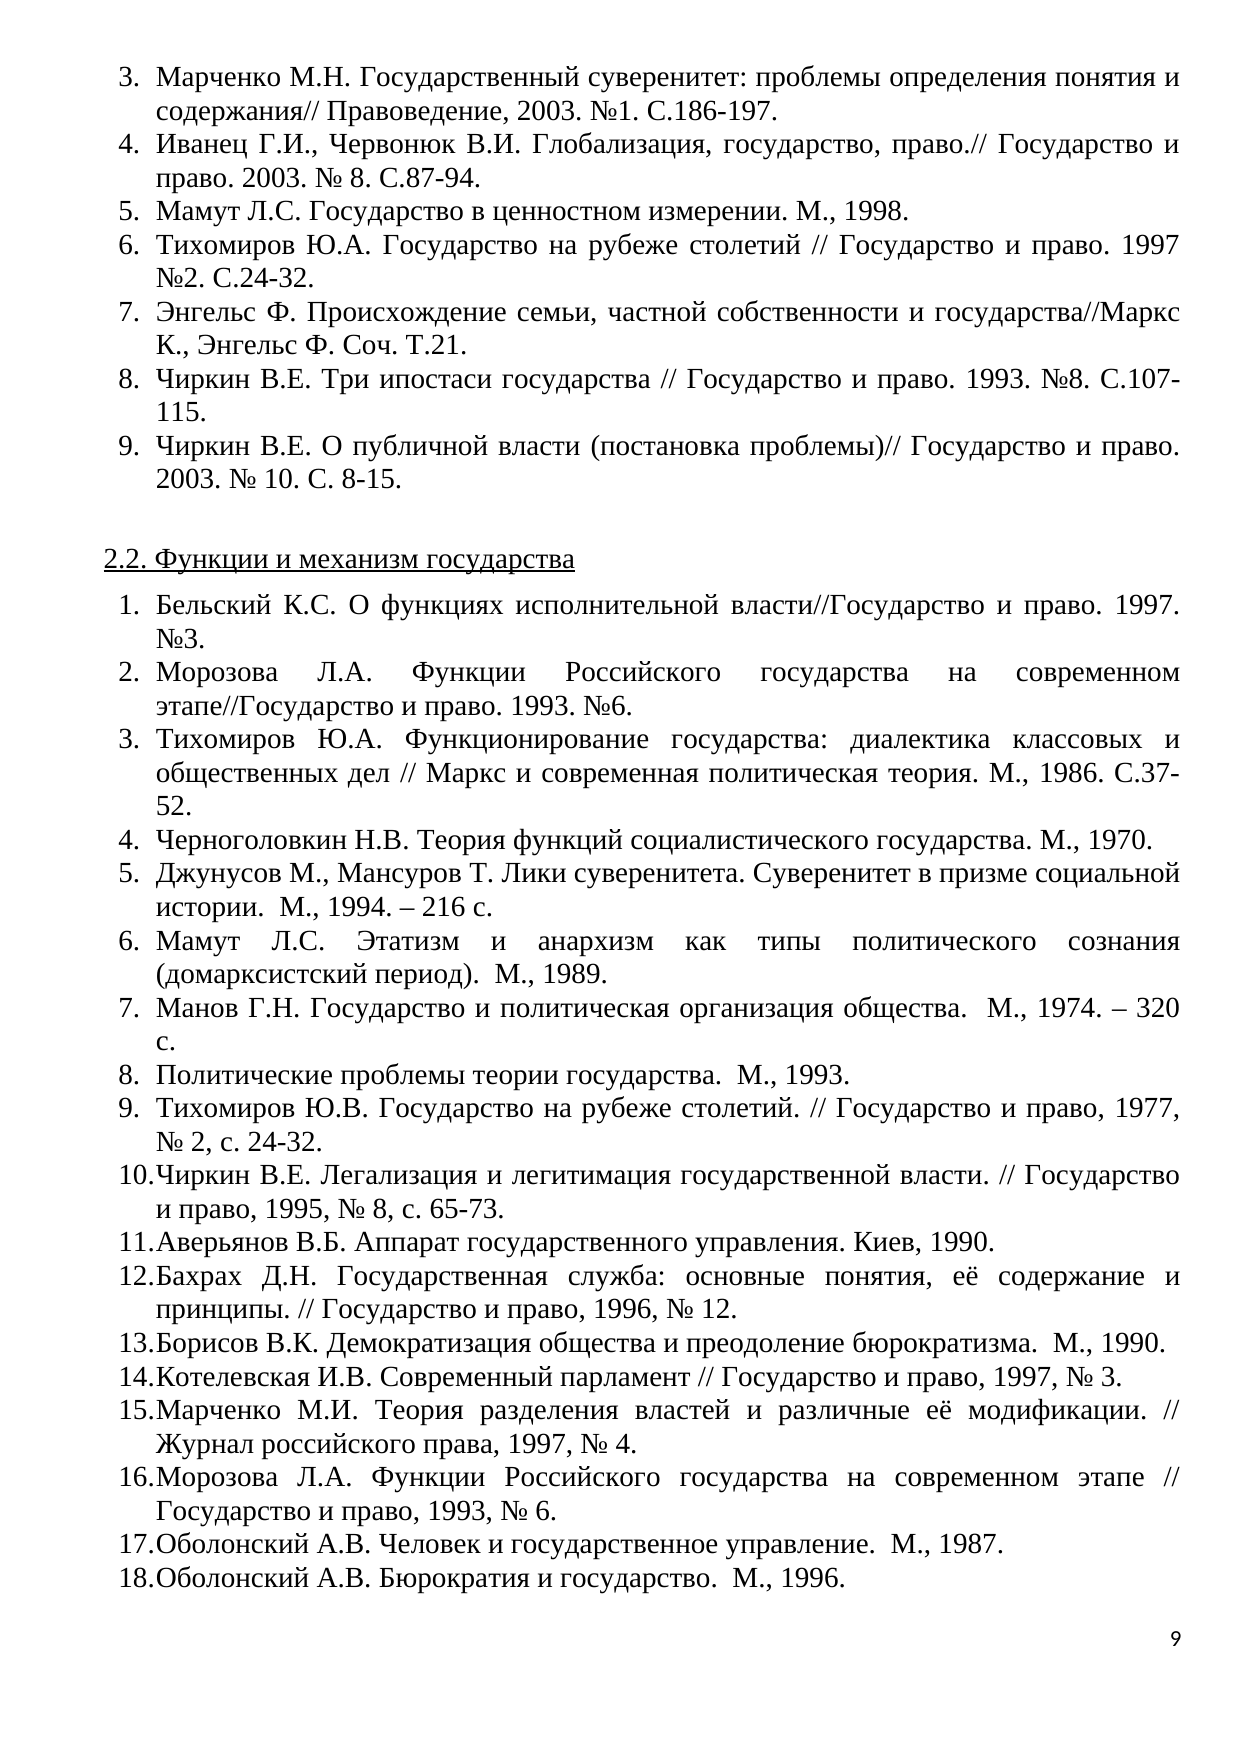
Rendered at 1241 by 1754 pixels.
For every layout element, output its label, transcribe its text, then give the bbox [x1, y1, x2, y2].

list Тихомиров Ю.А. Государство на рубеже столетий // Государство и право. 1997 №2. С.24-32. [118, 227, 1181, 294]
list Бахрах Д.Н. Государственная служба: основные понятия, её содержание и принципы. // Государство и право, 1996, № 12. [118, 1258, 1181, 1325]
list Котелевская И.В. Современный парламент // Государство и право, 1997, № 3. [118, 1359, 1181, 1392]
list Мамут Л.С. Этатизм и анархизм как типы политического сознания (домарксистский период). М., 1989. [118, 923, 1181, 990]
list Тихомиров Ю.А. Функционирование государства: диалектика классовых и общественных дел // Маркс и современная политическая теория. М., 1986. С.37-52. [118, 721, 1181, 822]
list Энгельс Ф. Происхождение семьи, частной собственности и государства//Маркс К., Энгельс Ф. Соч. Т.21. [118, 294, 1181, 361]
list Чиркин В.Е. О публичной власти (постановка проблемы)// Государство и право. 2003. № 10. С. 8-15. [118, 428, 1181, 495]
list Марченко М.Н. Государственный суверенитет: проблемы определения понятия и содержания// Правоведение, 2003. №1. С.186-197. [118, 59, 1181, 126]
list Морозова Л.А. Функции Российского государства на современном этапе // Государство и право, 1993, № 6. [118, 1459, 1181, 1526]
list Черноголовкин Н.В. Теория функций социалистического государства. М., 1970. [118, 822, 1181, 856]
list Джунусов М., Мансуров Т. Лики суверенитета. Суверенитет в призме социальной истории. М., 1994. – 216 с. [118, 856, 1181, 923]
list Чиркин В.Е. Три ипостаси государства // Государство и право. 1993. №8. С.107-115. [118, 361, 1181, 428]
list Оболонский А.В. Бюрократия и государство. М., 1996. [118, 1560, 1181, 1593]
list Марченко М.И. Теория разделения властей и различные её модификации. // Журнал российского права, 1997, № 4. [118, 1392, 1181, 1459]
list Оболонский А.В. Человек и государственное управление. М., 1987. [118, 1526, 1181, 1560]
list Иванец Г.И., Червонюк В.И. Глобализация, государство, право.// Государство и право. 2003. № 8. С.87-94. [118, 126, 1181, 193]
list Мамут Л.С. Государство в ценностном измерении. М., 1998. [118, 193, 1181, 227]
list Тихомиров Ю.В. Государство на рубеже столетий. // Государство и право, 1977, № 2, с. 24-32. [118, 1090, 1181, 1157]
list Бельский К.С. О функциях исполнительной власти//Государство и право. 1997. №3. [118, 587, 1181, 654]
list Манов Г.Н. Государство и политическая организация общества. М., 1974. – 320 с. [118, 990, 1181, 1057]
list Чиркин В.Е. Легализация и легитимация государственной власти. // Государство и право, 1995, № 8, с. 65-73. [118, 1157, 1181, 1224]
text 2.2. Функции и механизм государства [103, 541, 1181, 575]
list Борисов В.К. Демократизация общества и преодоление бюрократизма. М., 1990. [118, 1325, 1181, 1359]
list Аверьянов В.Б. Аппарат государственного управления. Киев, 1990. [118, 1224, 1181, 1258]
list Морозова Л.А. Функции Российского государства на современном этапе//Государство и право. 1993. №6. [118, 654, 1181, 721]
list Политические проблемы теории государства. М., 1993. [118, 1057, 1181, 1090]
